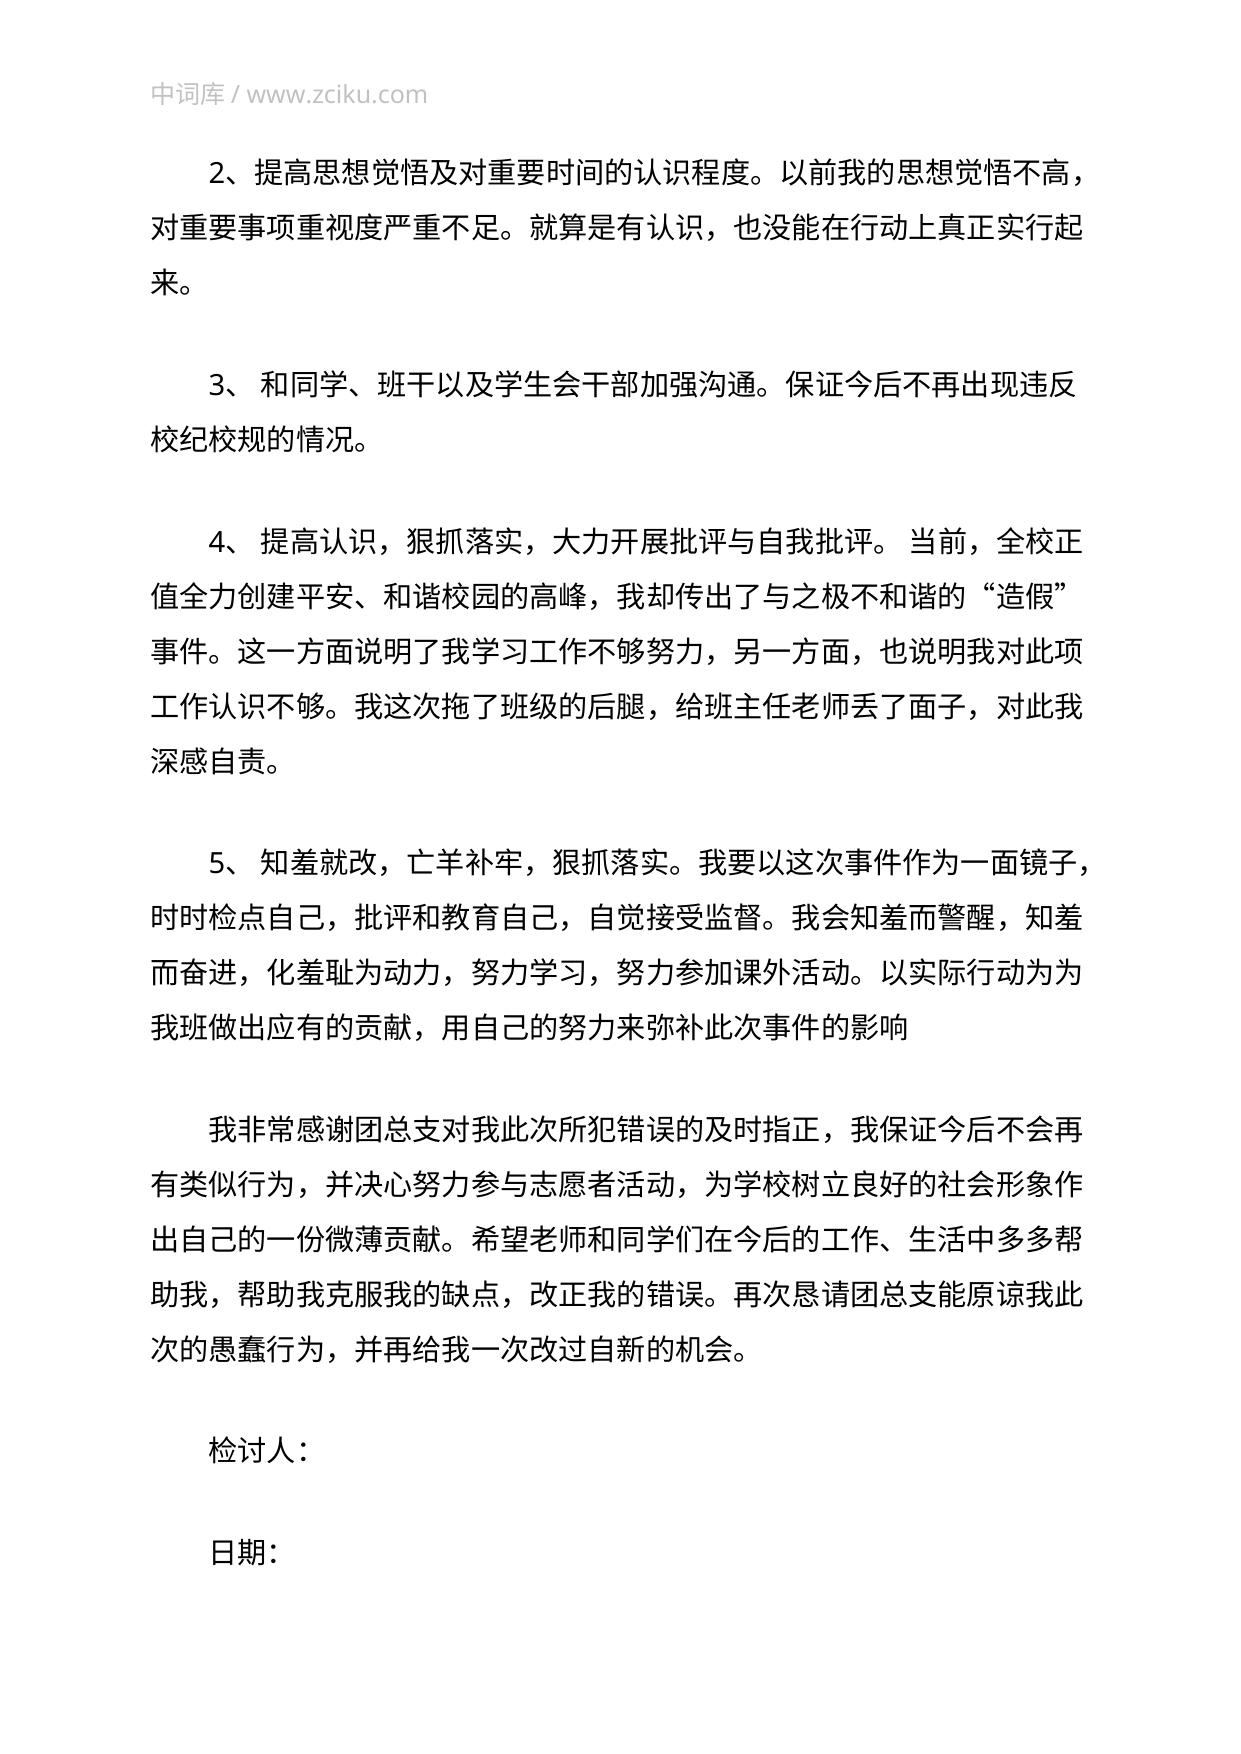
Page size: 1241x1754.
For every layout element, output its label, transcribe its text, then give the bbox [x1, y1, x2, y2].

text 我非常感谢团总支对我此次所犯错误的及时指正，我保证今后不会再有类似行为，并决心努力参与志愿者活动，为学校树立良好的社会形象作出自己的一份微薄贡献。希望老师和同学们在今后的工作、生活中多多帮助我，帮助我克服我的缺点，改正我的错误。再次恳请团总支能原谅我此次的愚蠢行为，并再给我一次改过自新的机会。 [150, 1106, 1090, 1368]
text 3、 和同学、班干以及学生会干部加强沟通。保证今后不再出现违反校纪校规的情况。 [150, 362, 1090, 459]
text 5、 知羞就改，亡羊补牢，狠抓落实。我要以这次事件作为一面镜子，时时检点自己，批评和教育自己，自觉接受监督。我会知羞而警醒，知羞而奋进，化羞耻为动力，努力学习，努力参加课外活动。以实际行动为为我班做出应有的贡献，用自己的努力来弥补此次事件的影响 [150, 840, 1090, 1047]
text 2、提高思想觉悟及对重要时间的认识程度。以前我的思想觉悟不高，对重要事项重视度严重不足。就算是有认识，也没能在行动上真正实行起来。 [150, 150, 1090, 302]
text 4、 提高认识，狠抓落实，大力开展批评与自我批评。 当前，全校正值全力创建平安、和谐校园的高峰，我却传出了与之极不和谐的“造假”事件。这一方面说明了我学习工作不够努力，另一方面，也说明我对此项工作认识不够。我这次拖了班级的后腿，给班主任老师丢了面子，对此我深感自责。 [150, 518, 1090, 780]
text 日期： [150, 1529, 1090, 1572]
text 检讨人： [150, 1428, 1090, 1470]
